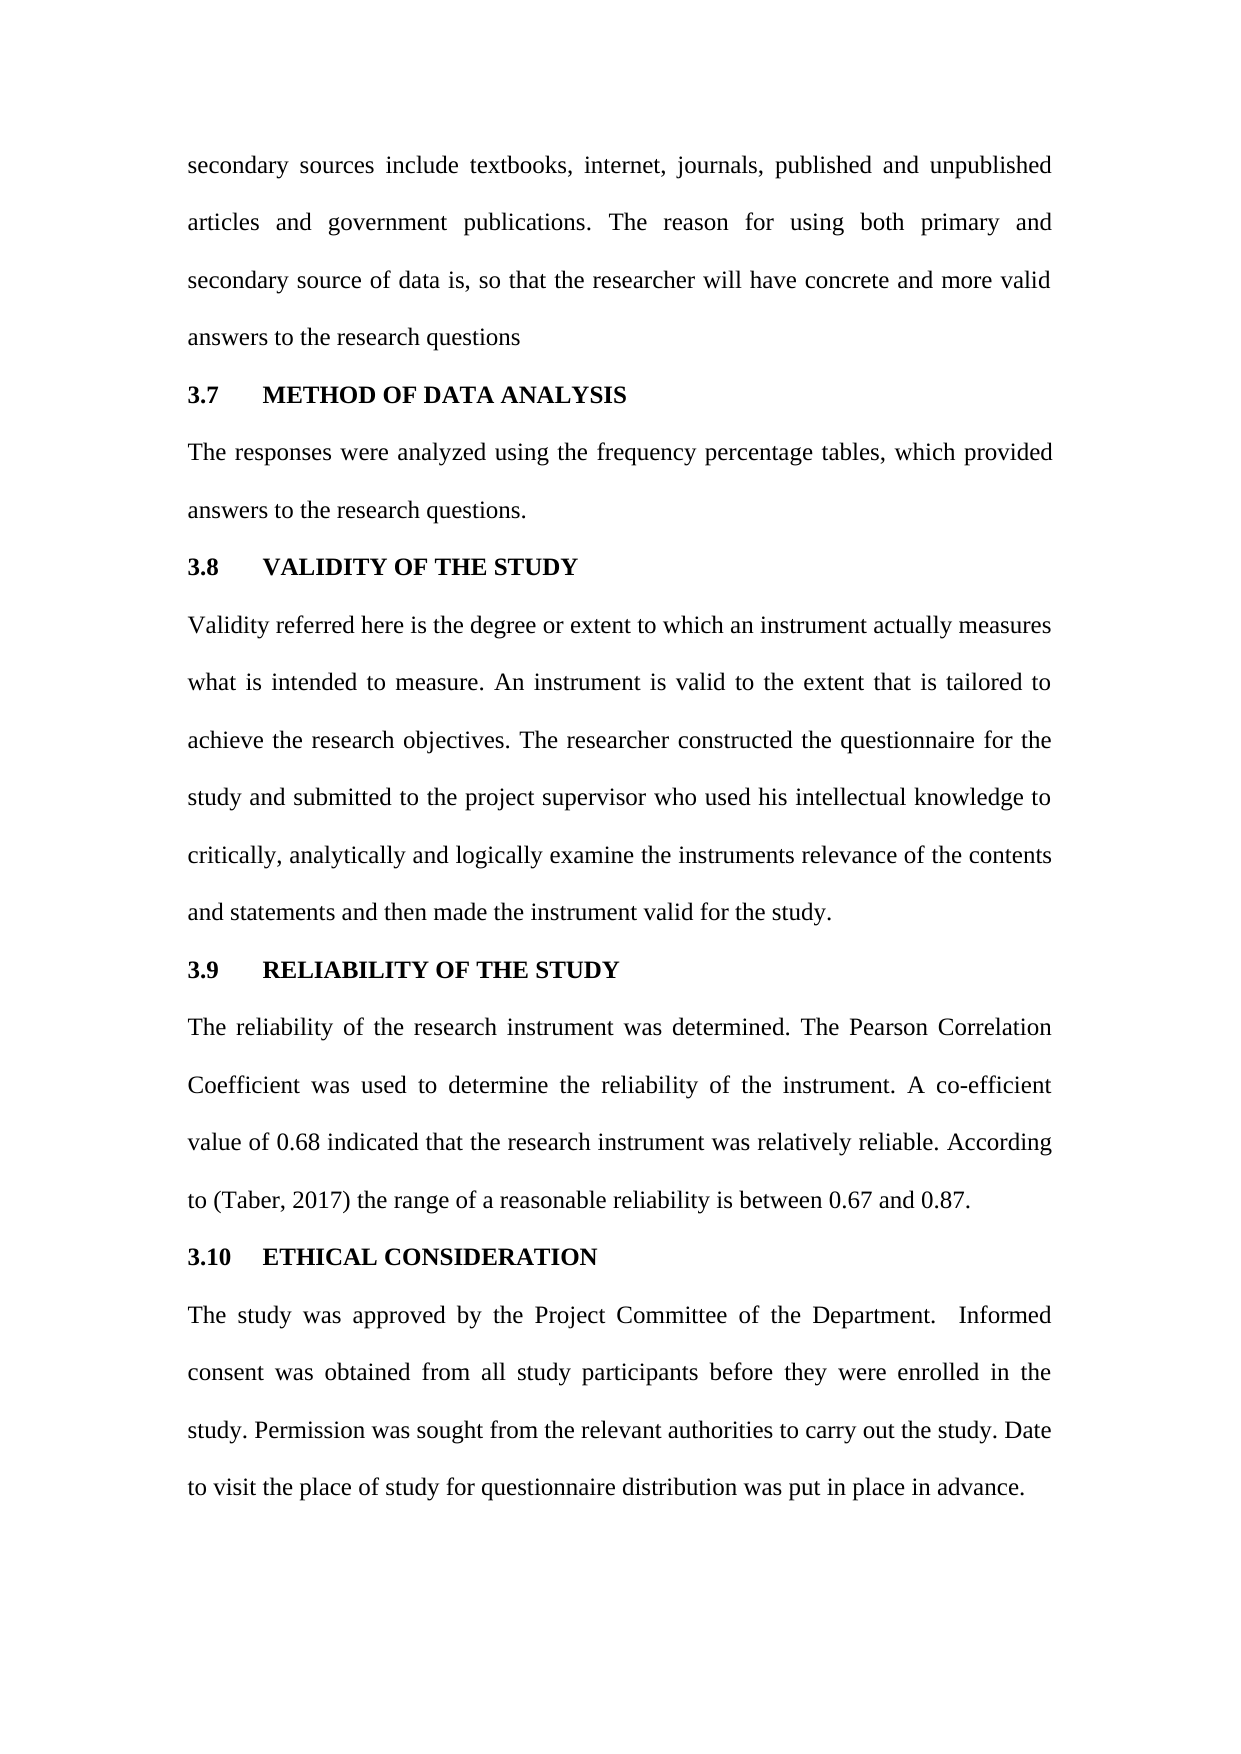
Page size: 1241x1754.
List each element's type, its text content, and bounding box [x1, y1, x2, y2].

text 3.10 ETHICAL CONSIDERATION [187, 1242, 1053, 1271]
text 3.9 RELIABILITY OF THE STUDY [187, 955, 1053, 984]
text Validity referred here is the degree or extent to which an instrument actually measures what is intended to measure. An instrument is valid to the extent that is tailored to achieve the research objectives. The researcher constructed the questionnaire for the study and submitted to the project supervisor who used his intellectual knowledge to critically, analytically and logically examine the instruments relevance of the contents and statements and then made the instrument valid for the study. [187, 610, 1053, 926]
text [187, 150, 1053, 351]
text 3.8 VALIDITY OF THE STUDY [187, 552, 1053, 581]
text 3.7 METHOD OF DATA ANALYSIS [187, 380, 1053, 409]
text The responses were analyzed using the frequency percentage tables, which provided answers to the research questions. [187, 437, 1053, 524]
text The reliability of the research instrument was determined. The Pearson Correlation Coefficient was used to determine the reliability of the instrument. A co-efficient value of 0.68 indicated that the research instrument was relatively reliable. According to (Taber, 2017) the range of a reasonable reliability is between 0.67 and 0.87. [187, 1012, 1053, 1214]
text The study was approved by the Project Committee of the Department. Informed consent was obtained from all study participants before they were enrolled in the study. Permission was sought from the relevant authorities to carry out the study. Date to visit the place of study for questionnaire distribution was put in place in advance. [187, 1300, 1053, 1501]
